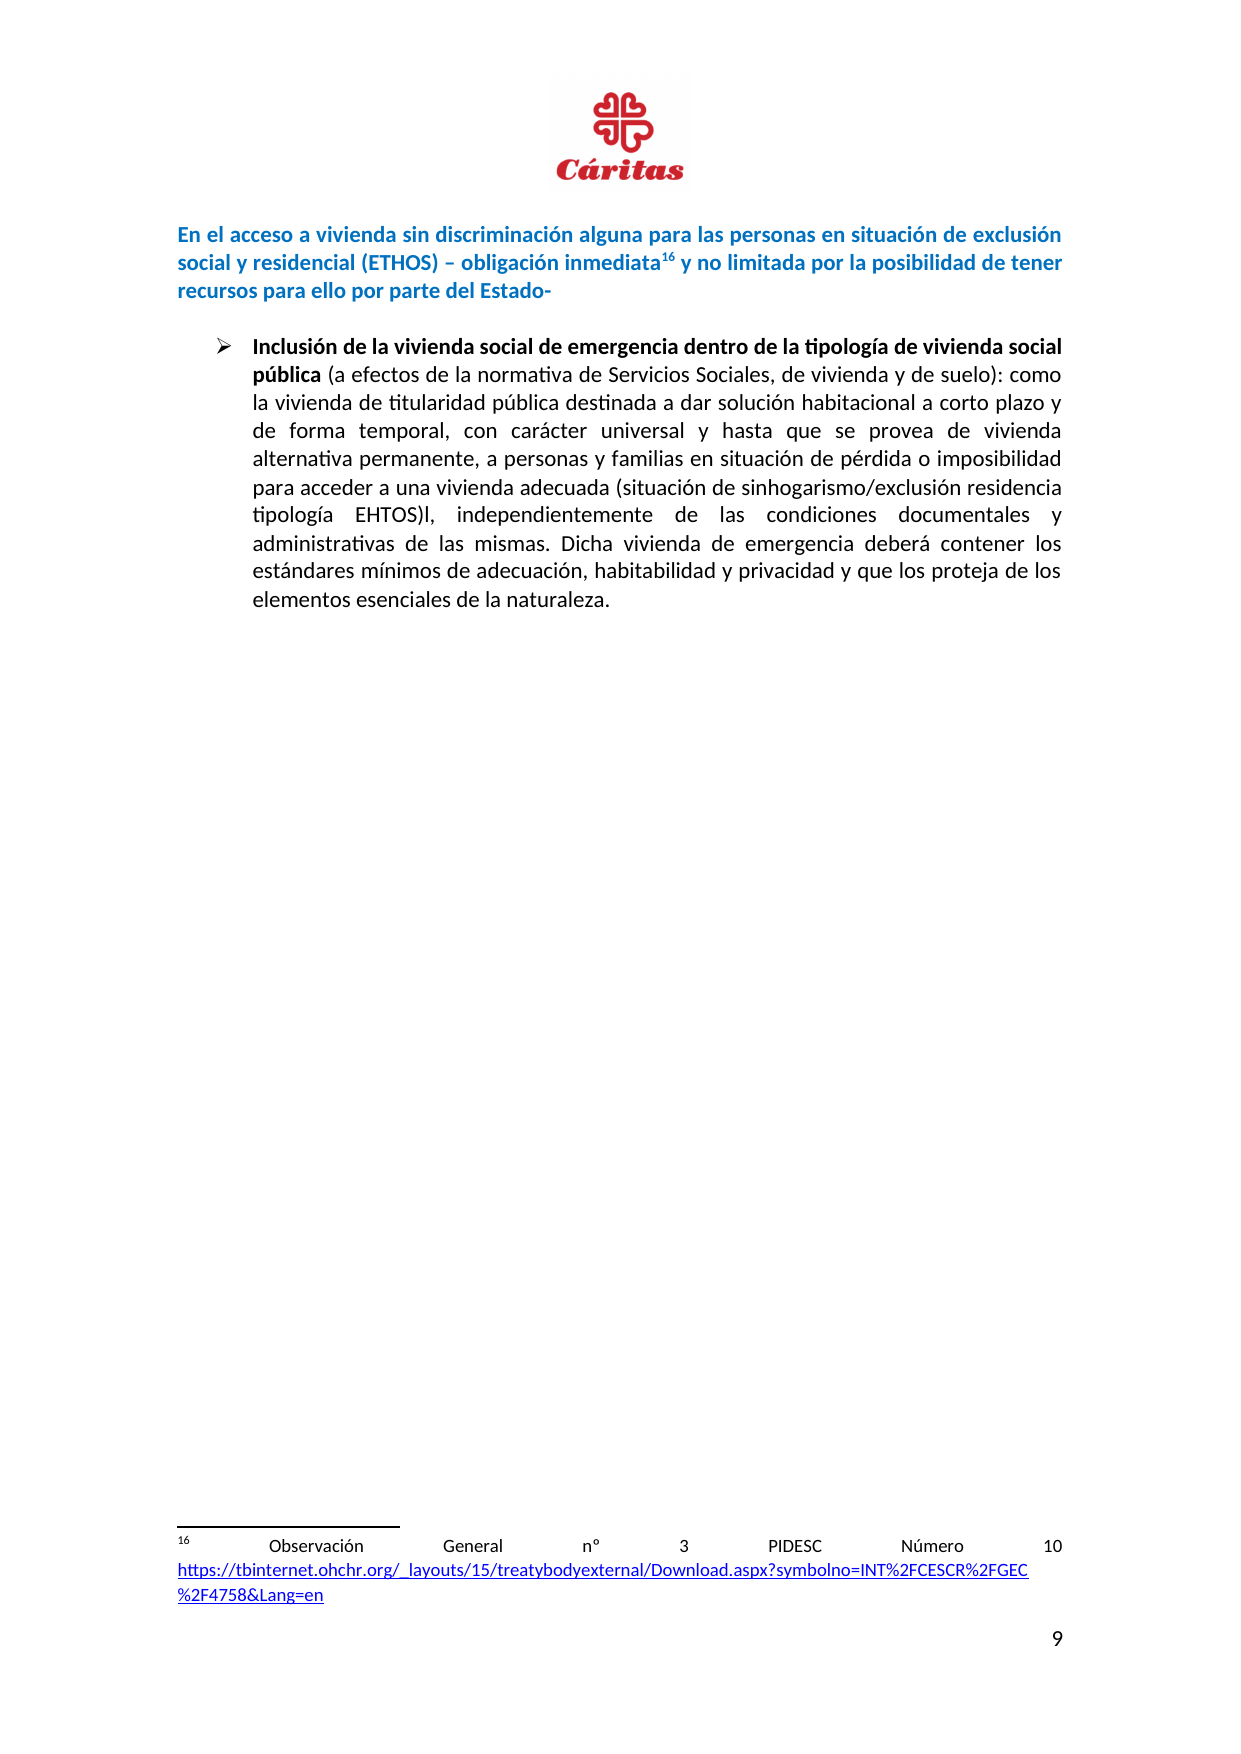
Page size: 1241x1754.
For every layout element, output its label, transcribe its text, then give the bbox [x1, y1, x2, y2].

list Inclusión de la vivienda social de emergencia dentro de la tipología de vivienda social pública (a efectos de la normativa de Servicios Sociales, de vivienda y de suelo): como la vivienda de titularidad pública destinada a dar solución habitacional a corto plazo y de forma temporal, con carácter universal y hasta que se provea de vivienda alternativa permanente, a personas y familias en situación de pérdida o imposibilidad para acceder a una vivienda adecuada (situación de sinhogarismo/exclusión residencia tipología EHTOS)l, independientemente de las condiciones documentales y administrativas de las mismas. Dicha vivienda de emergencia deberá contener los estándares mínimos de adecuación, habitabilidad y privacidad y que los proteja de los elementos esenciales de la naturaleza. [215, 332, 1063, 613]
picture [549, 73, 691, 193]
list En el acceso a vivienda sin discriminación alguna para las personas en situación de exclusión social y residencial (ETHOS) – obligación inmediata y no limitada por la posibilidad de tener recursos para ello por parte del Estado- [177, 220, 1063, 304]
